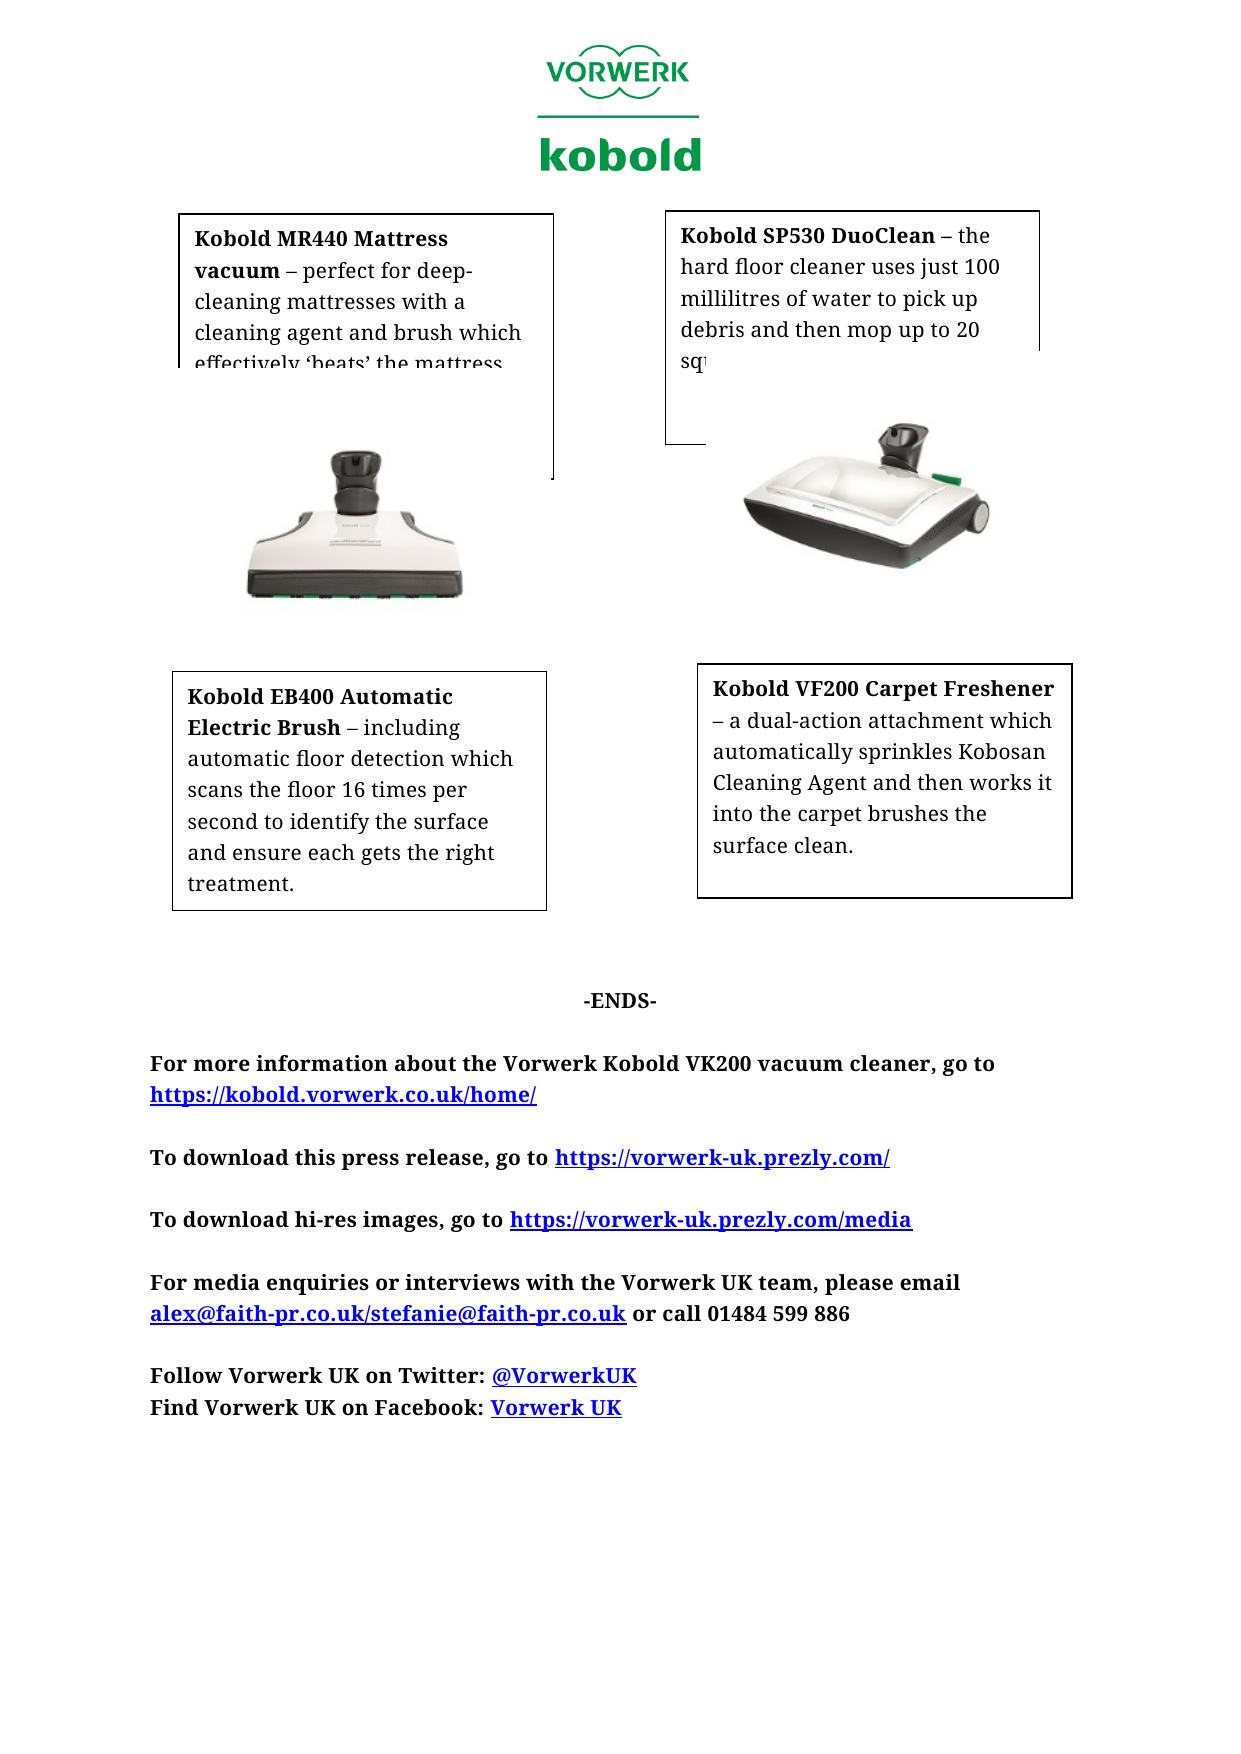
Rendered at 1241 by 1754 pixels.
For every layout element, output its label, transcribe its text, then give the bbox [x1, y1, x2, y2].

text Find Vorwerk UK on Facebook: Vorwerk UK [150, 1390, 1090, 1421]
picture [706, 351, 1064, 619]
text To download hi-res images, go to https://vorwerk-uk.prezly.com/media [150, 1203, 1090, 1234]
text To download this press release, go to https://vorwerk-uk.prezly.com/ [150, 1140, 1090, 1171]
text For media enquiries or interviews with the Vorwerk UK team, please email alex@faith-pr.co.uk/stefanie@faith-pr.co.uk or call 01484 599 886 [150, 1265, 1090, 1328]
text For more information about the Vorwerk Kobold VK200 vacuum cleaner, go to https://kobold.vorwerk.co.uk/home/ [150, 1046, 1090, 1109]
text -ENDS- [150, 984, 1090, 1015]
text Follow Vorwerk UK on Twitter: @VorwerkUK [150, 1359, 1090, 1390]
picture [173, 368, 552, 651]
picture [533, 30, 707, 203]
